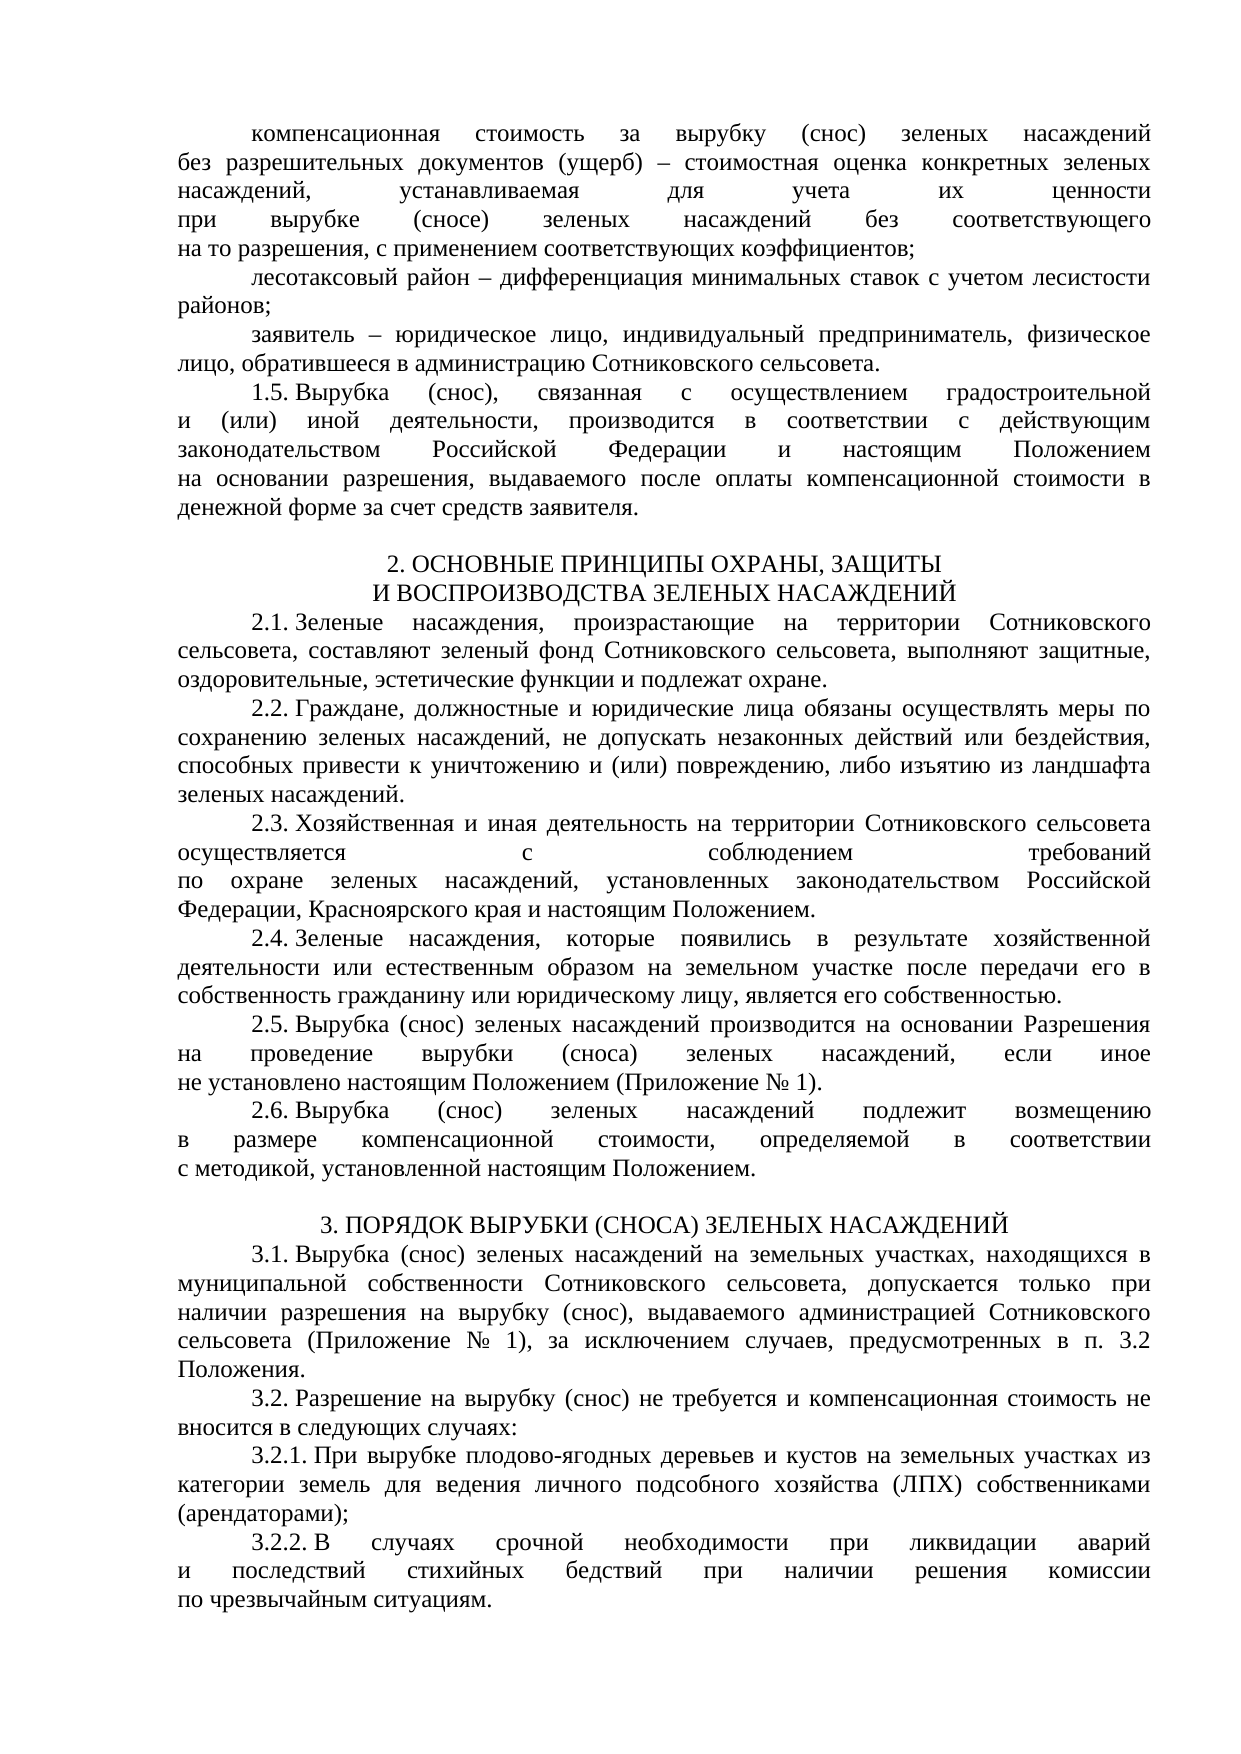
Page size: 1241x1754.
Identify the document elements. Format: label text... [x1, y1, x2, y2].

text 1.5. Вырубка (снос), связанная с осуществлением градостроительной и (или) иной деятельности, производится в соответствии с действующим законодательством Российской Федерации и настоящим Положением на основании разрешения, выдаваемого после оплаты компенсационной стоимости в денежной форме за счет средств заявителя. [177, 377, 1152, 521]
text 3.2.1. При вырубке плодово-ягодных деревьев и кустов на земельных участках из категории земель для ведения личного подсобного хозяйства (ЛПХ) собственниками (арендаторами); [177, 1441, 1152, 1527]
text 2.1. Зеленые насаждения, произрастающие на территории Сотниковского сельсовета, составляют зеленый фонд Сотниковского сельсовета, выполняют защитные, оздоровительные, эстетические функции и подлежат охране. [177, 607, 1152, 693]
text 2.6. Вырубка (снос) зеленых насаждений подлежит возмещению в размере компенсационной стоимости, определяемой в соответствии с методикой, установленной настоящим Положением. [177, 1096, 1152, 1182]
text 2.4. Зеленые насаждения, которые появились в результате хозяйственной деятельности или естественным образом на земельном участке после передачи его в собственность гражданину или юридическому лицу, является его собственностью. [177, 923, 1152, 1009]
text 3.2. Разрешение на вырубку (снос) не требуется и компенсационная стоимость не вносится в следующих случаях: [177, 1383, 1152, 1441]
text 2. ОСНОВНЫЕ ПРИНЦИПЫ ОХРАНЫ, ЗАЩИТЫ [177, 549, 1152, 578]
text лесотаксовый район – дифференциация минимальных ставок с учетом лесистости районов; [177, 262, 1152, 319]
text 2.3. Хозяйственная и иная деятельность на территории Сотниковского сельсовета осуществляется с соблюдением требований по охране зеленых насаждений, установленных законодательством Российской Федерации, Красноярского края и настоящим Положением. [177, 808, 1152, 923]
text 3.2.2. В случаях срочной необходимости при ликвидации аварий и последствий стихийных бедствий при наличии решения комиссии по чрезвычайным ситуациям. [177, 1527, 1152, 1613]
text 3.1. Вырубка (снос) зеленых насаждений на земельных участках, находящихся в муниципальной собственности Сотниковского сельсовета, допускается только при наличии разрешения на вырубку (снос), выдаваемого администрацией Сотниковского сельсовета (Приложение № 1), за исключением случаев, предусмотренных в п. 3.2 Положения. [177, 1239, 1152, 1383]
text заявитель – юридическое лицо, индивидуальный предприниматель, физическое лицо, обратившееся в администрацию Сотниковского сельсовета. [177, 319, 1152, 377]
text компенсационная стоимость за вырубку (снос) зеленых насаждений без разрешительных документов (ущерб) – стоимостная оценка конкретных зеленых насаждений, устанавливаемая для учета их ценности при вырубке (сносе) зеленых насаждений без соответствующего на то разрешения, с применением соответствующих коэффициентов; [177, 118, 1152, 262]
text 2.5. Вырубка (снос) зеленых насаждений производится на основании Разрешения на проведение вырубки (сноса) зеленых насаждений, если иное не установлено настоящим Положением (Приложение № 1). [177, 1009, 1152, 1096]
text 3. ПОРЯДОК ВЫРУБКИ (СНОСА) ЗЕЛЕНЫХ НАСАЖДЕНИЙ [177, 1211, 1152, 1239]
text И ВОСПРОИЗВОДСТВА ЗЕЛЕНЫХ НАСАЖДЕНИЙ [177, 578, 1152, 607]
text 2.2. Граждане, должностные и юридические лица обязаны осуществлять меры по сохранению зеленых насаждений, не допускать незаконных действий или бездействия, способных привести к уничтожению и (или) повреждению, либо изъятию из ландшафта зеленых насаждений. [177, 693, 1152, 808]
